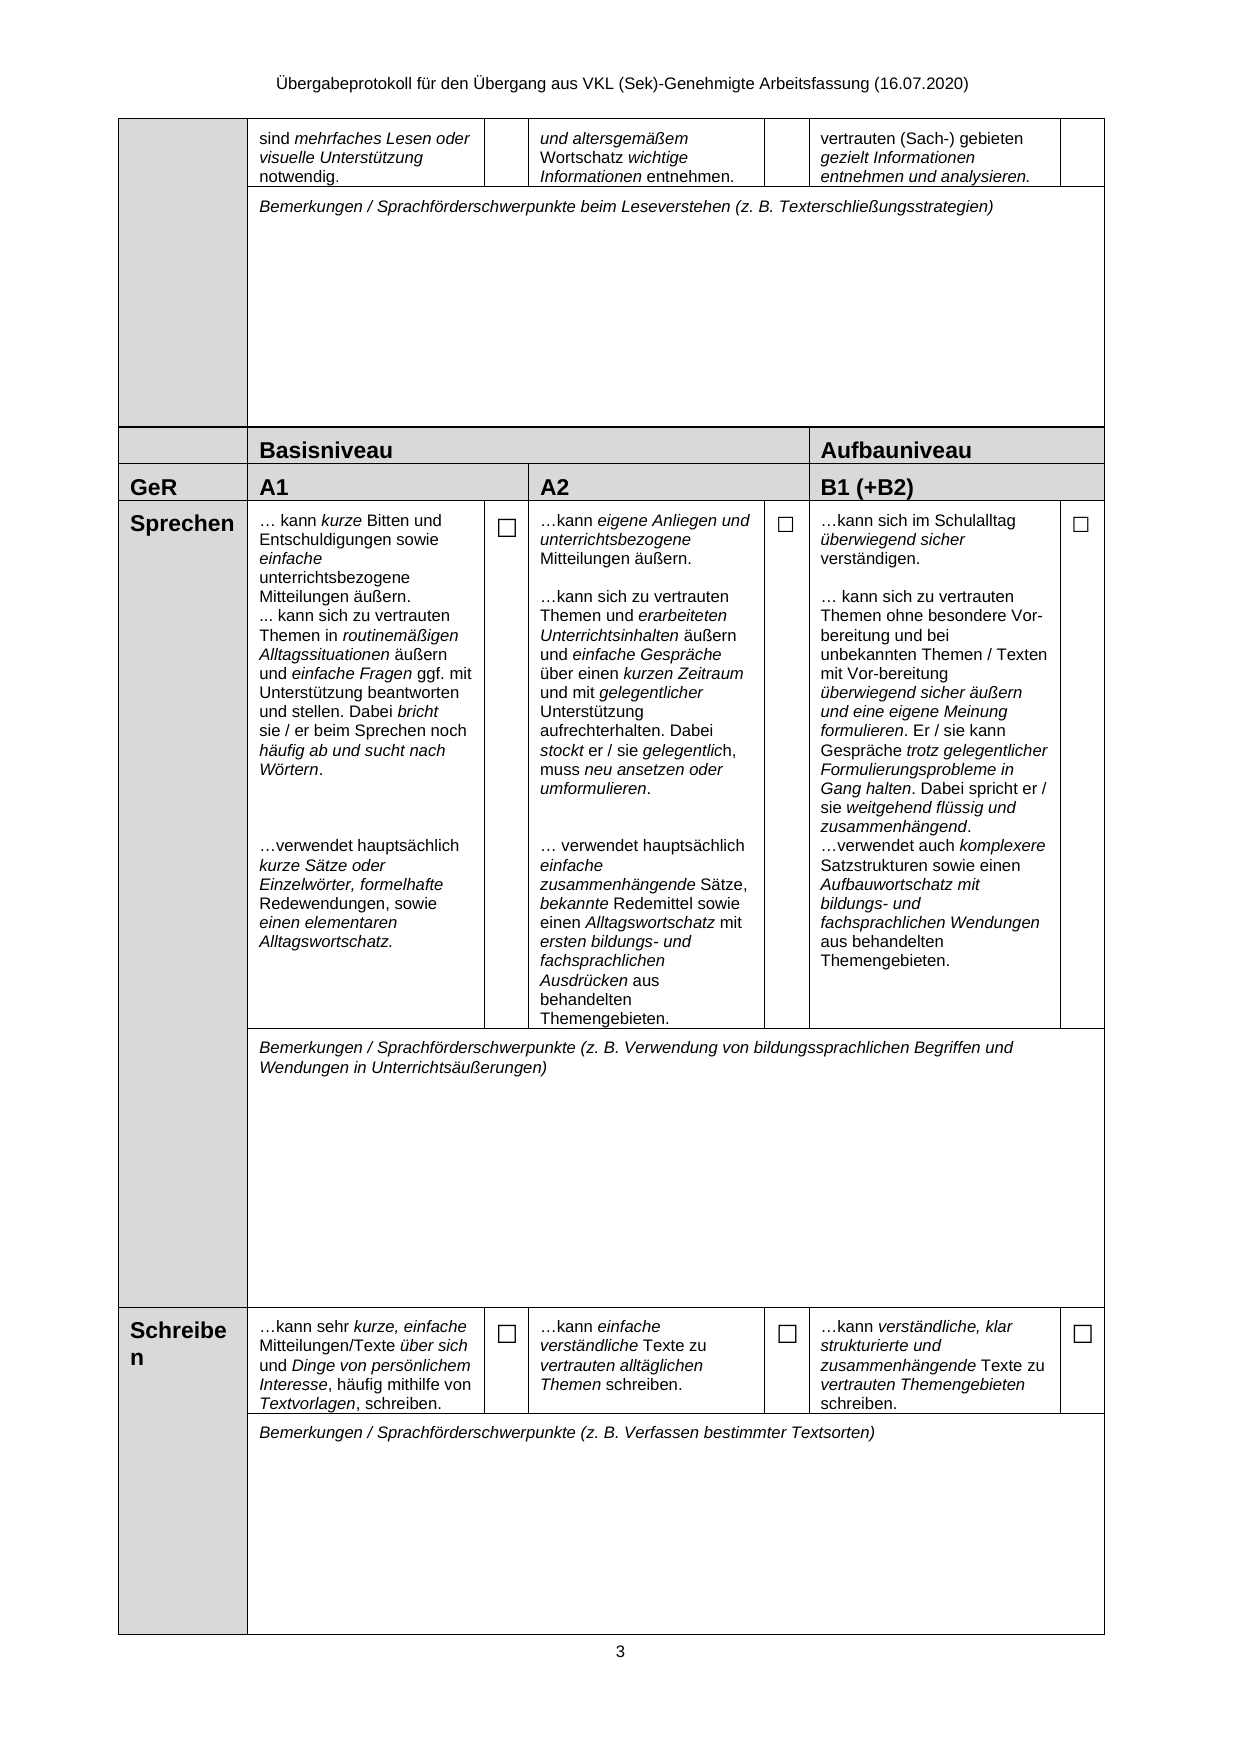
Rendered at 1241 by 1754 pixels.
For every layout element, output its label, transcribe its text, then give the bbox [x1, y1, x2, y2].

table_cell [529, 119, 764, 186]
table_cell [119, 119, 247, 426]
table_cell …kann eigene Anliegen und unterrichtsbezogene Mitteilungen äußern. …kann sich zu vertrauten Themen und erarbeiteten Unterrichtsinhalten äußern und einfache Gespräche über einen kurzen Zeitraum und mit gelegentlicher Unterstützung aufrechterhalten. Dabei stockt er / sie gelegentlich, muss neu ansetzen oder umformulieren. … verwendet hauptsächlich einfache zusammenhängende Sätze, bekannte Redemittel sowie einen Alltagswortschatz mit ersten bildungs- und fachsprachlichen Ausdrücken aus behandelten Themengebieten. [529, 501, 764, 1028]
table_cell Bemerkungen / Sprachförderschwerpunkte beim Leseverstehen (z. B. Texterschließungsstrategien) [248, 187, 1104, 426]
table_cell …kann sehr kurze, einfache Mitteilungen/Texte über sich und Dinge von persönlichem Interesse, häufig mithilfe von Textvorlagen, schreiben. [248, 1308, 484, 1413]
table_cell Aufbauniveau [810, 428, 1104, 463]
table_cell GeR [119, 464, 247, 500]
table_cell …kann einfache verständliche Texte zu vertrauten alltäglichen Themen schreiben. [529, 1308, 764, 1413]
table_cell [119, 428, 247, 463]
table_cell A1 [248, 464, 528, 500]
table_cell Bemerkungen / Sprachförderschwerpunkte (z. B. Verwendung von bildungssprachlichen Begriffen und Wendungen in Unterrichtsäußerungen) [248, 1029, 1104, 1307]
table_cell …kann sich im Schulalltag überwiegend sicher verständigen. … kann sich zu vertrauten Themen ohne besondere Vor-bereitung und bei unbekannten Themen / Texten mit Vor-bereitung überwiegend sicher äußern und eine eigene Meinung formulieren. Er / sie kann Gespräche trotz gelegentlicher Formulierungsprobleme in Gang halten. Dabei spricht er / sie weitgehend flüssig und zusammenhängend. …verwendet auch komplexere Satzstrukturen sowie einen Aufbauwortschatz mit bildungs- und fachsprachlichen Wendungen aus behandelten Themengebieten. [810, 501, 1060, 1028]
table_cell [765, 501, 809, 1028]
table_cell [248, 1414, 1104, 1634]
table_cell Basisniveau [248, 428, 809, 463]
table_cell B1 (+B2) [810, 464, 1104, 500]
table_cell [1061, 501, 1104, 1028]
table_cell Schreiben [119, 1308, 247, 1634]
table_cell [248, 119, 484, 186]
table_cell …kann verständliche, klar strukturierte und zusammenhängende Texte zu vertrauten Themengebieten schreiben. [810, 1308, 1060, 1413]
table_cell A2 [529, 464, 809, 500]
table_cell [810, 119, 1060, 186]
table_cell Sprechen [119, 501, 247, 1307]
table_cell … kann kurze Bitten und Entschuldigungen sowie einfache unterrichtsbezogene Mitteilungen äußern. ... kann sich zu vertrauten Themen in routinemäßigen Alltagssituationen äußern und einfache Fragen ggf. mit Unterstützung beantworten und stellen. Dabei bricht sie / er beim Sprechen noch häufig ab und sucht nach Wörtern. …verwendet hauptsächlich kurze Sätze oder Einzelwörter, formelhafte Redewendungen, sowie einen elementaren Alltagswortschatz. [248, 501, 484, 1028]
